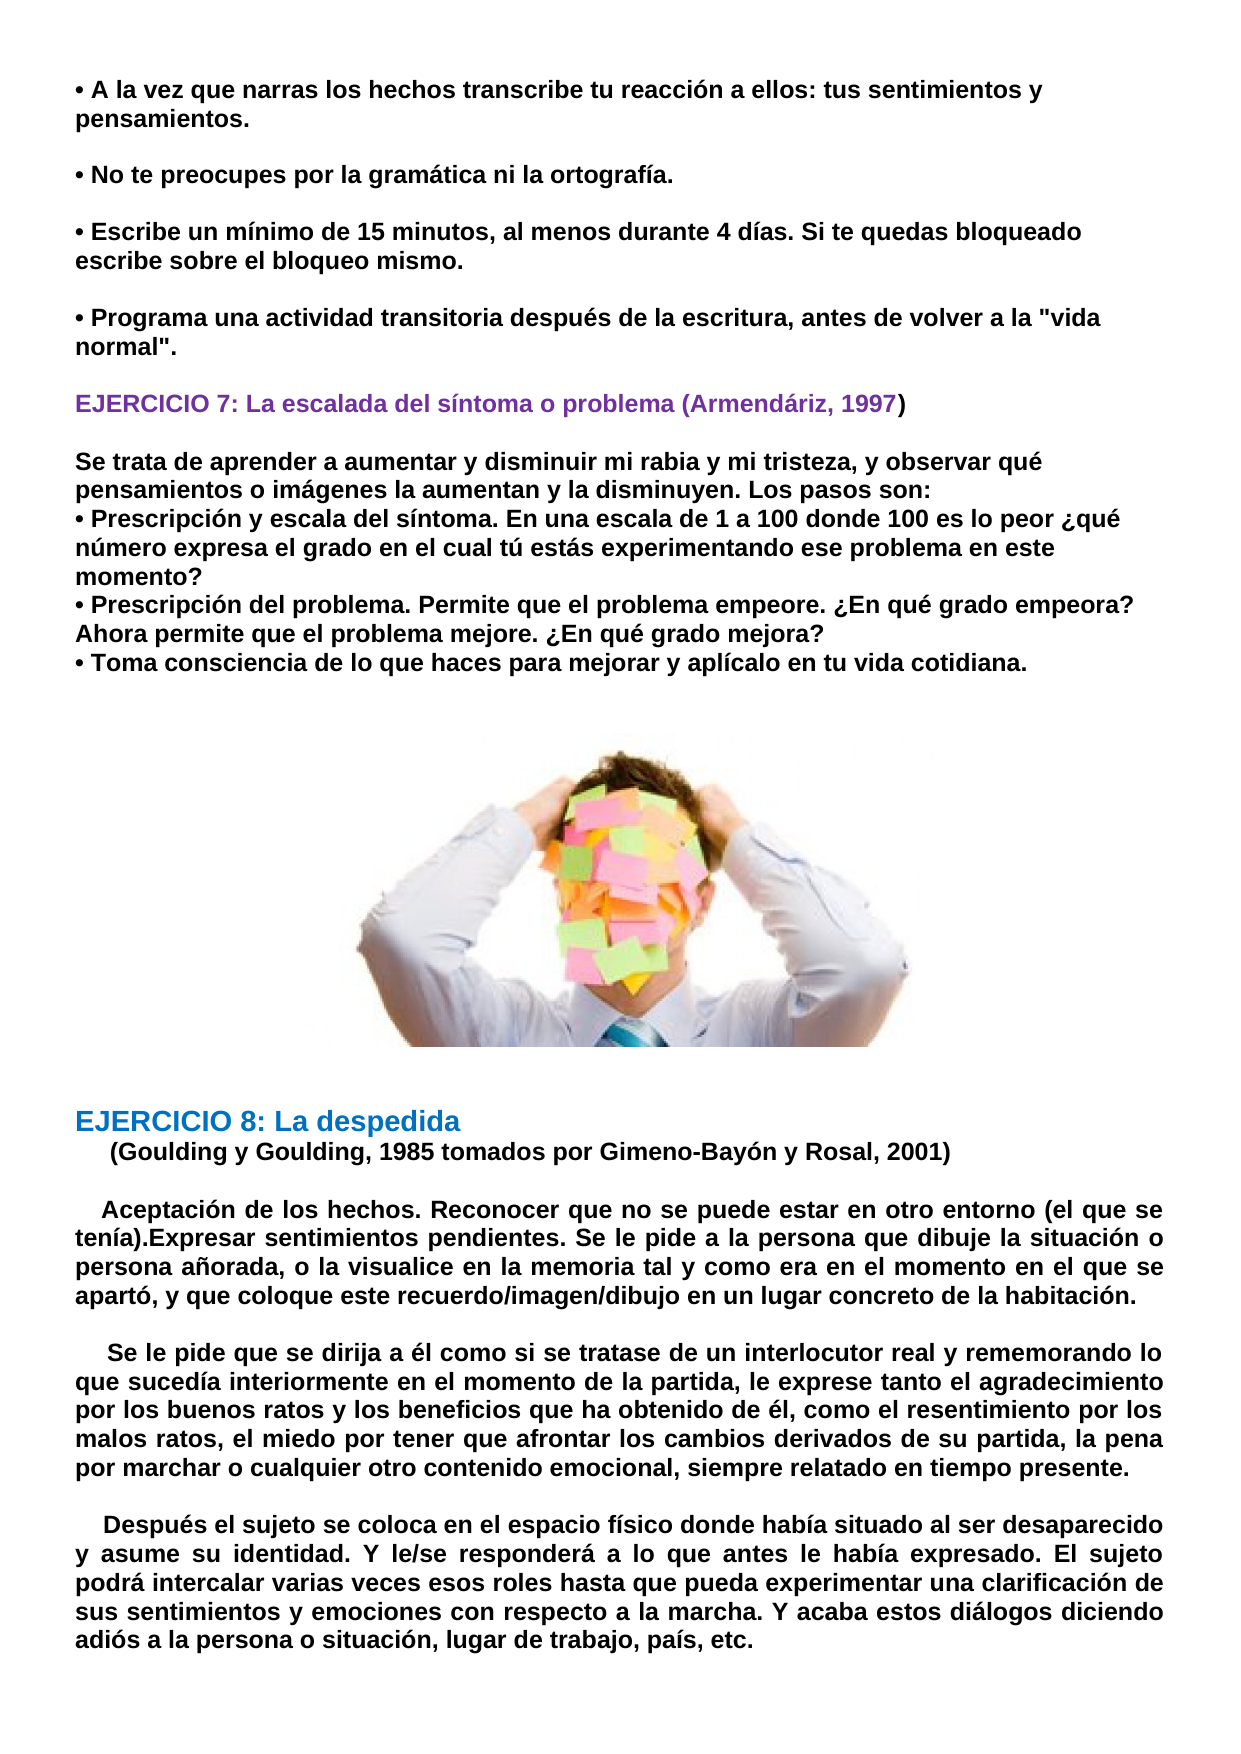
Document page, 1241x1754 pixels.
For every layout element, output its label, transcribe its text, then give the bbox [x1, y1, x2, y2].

text • Escribe un mínimo de 15 minutos, al menos durante 4 días. Si te quedas bloqueado escribe sobre el bloqueo mismo. [75, 217, 1165, 303]
text • Programa una actividad transitoria después de la escritura, antes de volver a la "vida normal". EJERCICIO 7: La escalada del síntoma o problema (Armendáriz, 1997) Se trata de aprender a aumentar y disminuir mi rabia y mi tristeza, y observar qué pensamientos o imágenes la aumentan y la disminuyen. Los pasos son: • Prescripción y escala del síntoma. En una escala de 1 a 100 donde 100 es lo peor ¿qué número expresa el grado en el cual tú estás experimentando ese problema en este momento? • Prescripción del problema. Permite que el problema empeore. ¿En qué grado empeora? Ahora permite que el problema mejore. ¿En qué grado mejora? • Toma consciencia de lo que haces para mejorar y aplícalo en tu vida cotidiana. [75, 303, 1165, 733]
text EJERCICIO 8: La despedida [75, 1104, 1165, 1137]
text Después el sujeto se coloca en el espacio físico donde había situado al ser desaparecido y asume su identidad. Y le/se responderá a lo que antes le había expresado. El sujeto podrá intercalar varias veces esos roles hasta que pueda experimentar una clarificación de sus sentimientos y emociones con respecto a la marcha. Y acaba estos diálogos diciendo adiós a la persona o situación, lugar de trabajo, país, etc. [75, 1510, 1165, 1654]
picture [306, 733, 935, 1047]
text • A la vez que narras los hechos transcribe tu reacción a ellos: tus sentimientos y pensamientos. [75, 75, 1165, 161]
text (Goulding y Goulding, 1985 tomados por Gimeno-Bayón y Rosal, 2001) [75, 1137, 1165, 1166]
text Se le pide que se dirija a él como si se tratase de un interlocutor real y rememorando lo que sucedía interiormente en el momento de la partida, le exprese tanto el agradecimiento por los buenos ratos y los beneficios que ha obtenido de él, como el resentimiento por los malos ratos, el miedo por tener que afrontar los cambios derivados de su partida, la pena por marchar o cualquier otro contenido emocional, siempre relatado en tiempo presente. [75, 1338, 1165, 1481]
text Aceptación de los hechos. Reconocer que no se puede estar en otro entorno (el que se tenía).Expresar sentimientos pendientes. Se le pide a la persona que dibuje la situación o persona añorada, o la visualice en la memoria tal y como era en el momento en el que se apartó, y que coloque este recuerdo/imagen/dibujo en un lugar concreto de la habitación. [75, 1166, 1165, 1310]
text • No te preocupes por la gramática ni la ortografía. [75, 161, 1165, 217]
